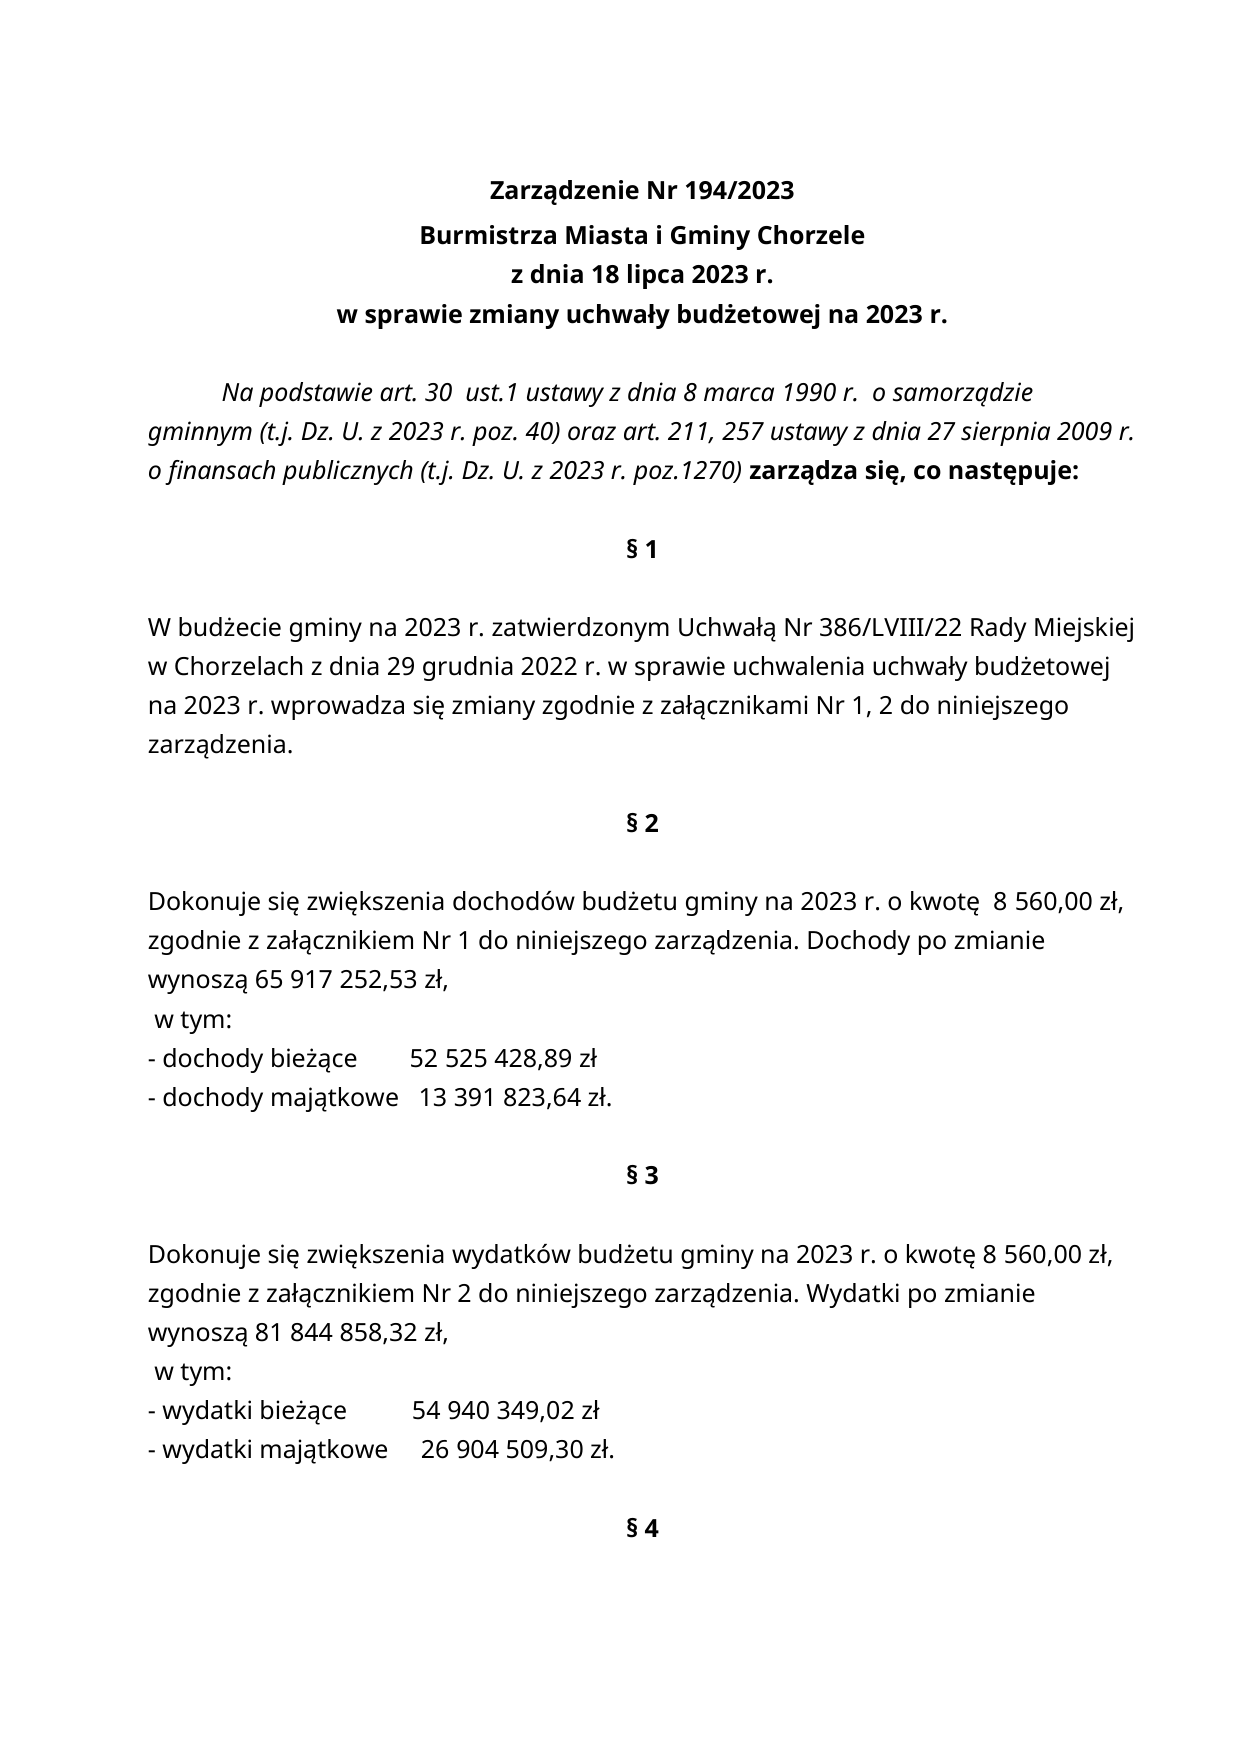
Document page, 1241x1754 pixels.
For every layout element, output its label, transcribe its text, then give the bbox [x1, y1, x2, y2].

text W budżecie gminy na 2023 r. zatwierdzonym Uchwałą Nr 386/LVIII/22 Rady Miejskiej w Chorzelach z dnia 29 grudnia 2022 r. w sprawie uchwalenia uchwały budżetowej na 2023 r. wprowadza się zmiany zgodnie z załącznikami Nr 1, 2 do niniejszego zarządzenia. [148, 610, 1137, 761]
text w tym: [148, 1001, 1137, 1035]
text Na podstawie art. 30 ust.1 ustawy z dnia 8 marca 1990 r. o samorządzie gminnym (t.j. Dz. U. z 2023 r. poz. 40) oraz art. 211, 257 ustawy z dnia 27 sierpnia 2009 r. o finansach publicznych (t.j. Dz. U. z 2023 r. poz.1270) zarządza się, co następuje: [148, 375, 1137, 487]
text Dokonuje się zwiększenia dochodów budżetu gminy na 2023 r. o kwotę 8 560,00 zł, zgodnie z załącznikiem Nr 1 do niniejszego zarządzenia. Dochody po zmianie wynoszą 65 917 252,53 zł, [148, 884, 1137, 996]
text - dochody bieżące 52 525 428,89 zł [148, 1041, 1137, 1074]
text § 1 [148, 531, 1137, 565]
text - wydatki bieżące 54 940 349,02 zł [148, 1393, 1137, 1427]
text § 2 [148, 806, 1137, 839]
text § 4 [148, 1511, 1137, 1544]
text § 3 [148, 1158, 1137, 1192]
text w tym: [148, 1354, 1137, 1388]
subtitle Zarządzenie Nr 194/2023 [148, 173, 1137, 207]
text - wydatki majątkowe 26 904 509,30 zł. [148, 1432, 1137, 1466]
text - dochody majątkowe 13 391 823,64 zł. [148, 1080, 1137, 1114]
text Burmistrza Miasta i Gminy Chorzele [148, 218, 1137, 252]
text z dnia 18 lipca 2023 r. [148, 257, 1137, 291]
text Dokonuje się zwiększenia wydatków budżetu gminy na 2023 r. o kwotę 8 560,00 zł, zgodnie z załącznikiem Nr 2 do niniejszego zarządzenia. Wydatki po zmianie wynoszą 81 844 858,32 zł, [148, 1236, 1137, 1349]
text w sprawie zmiany uchwały budżetowej na 2023 r. [148, 296, 1137, 330]
